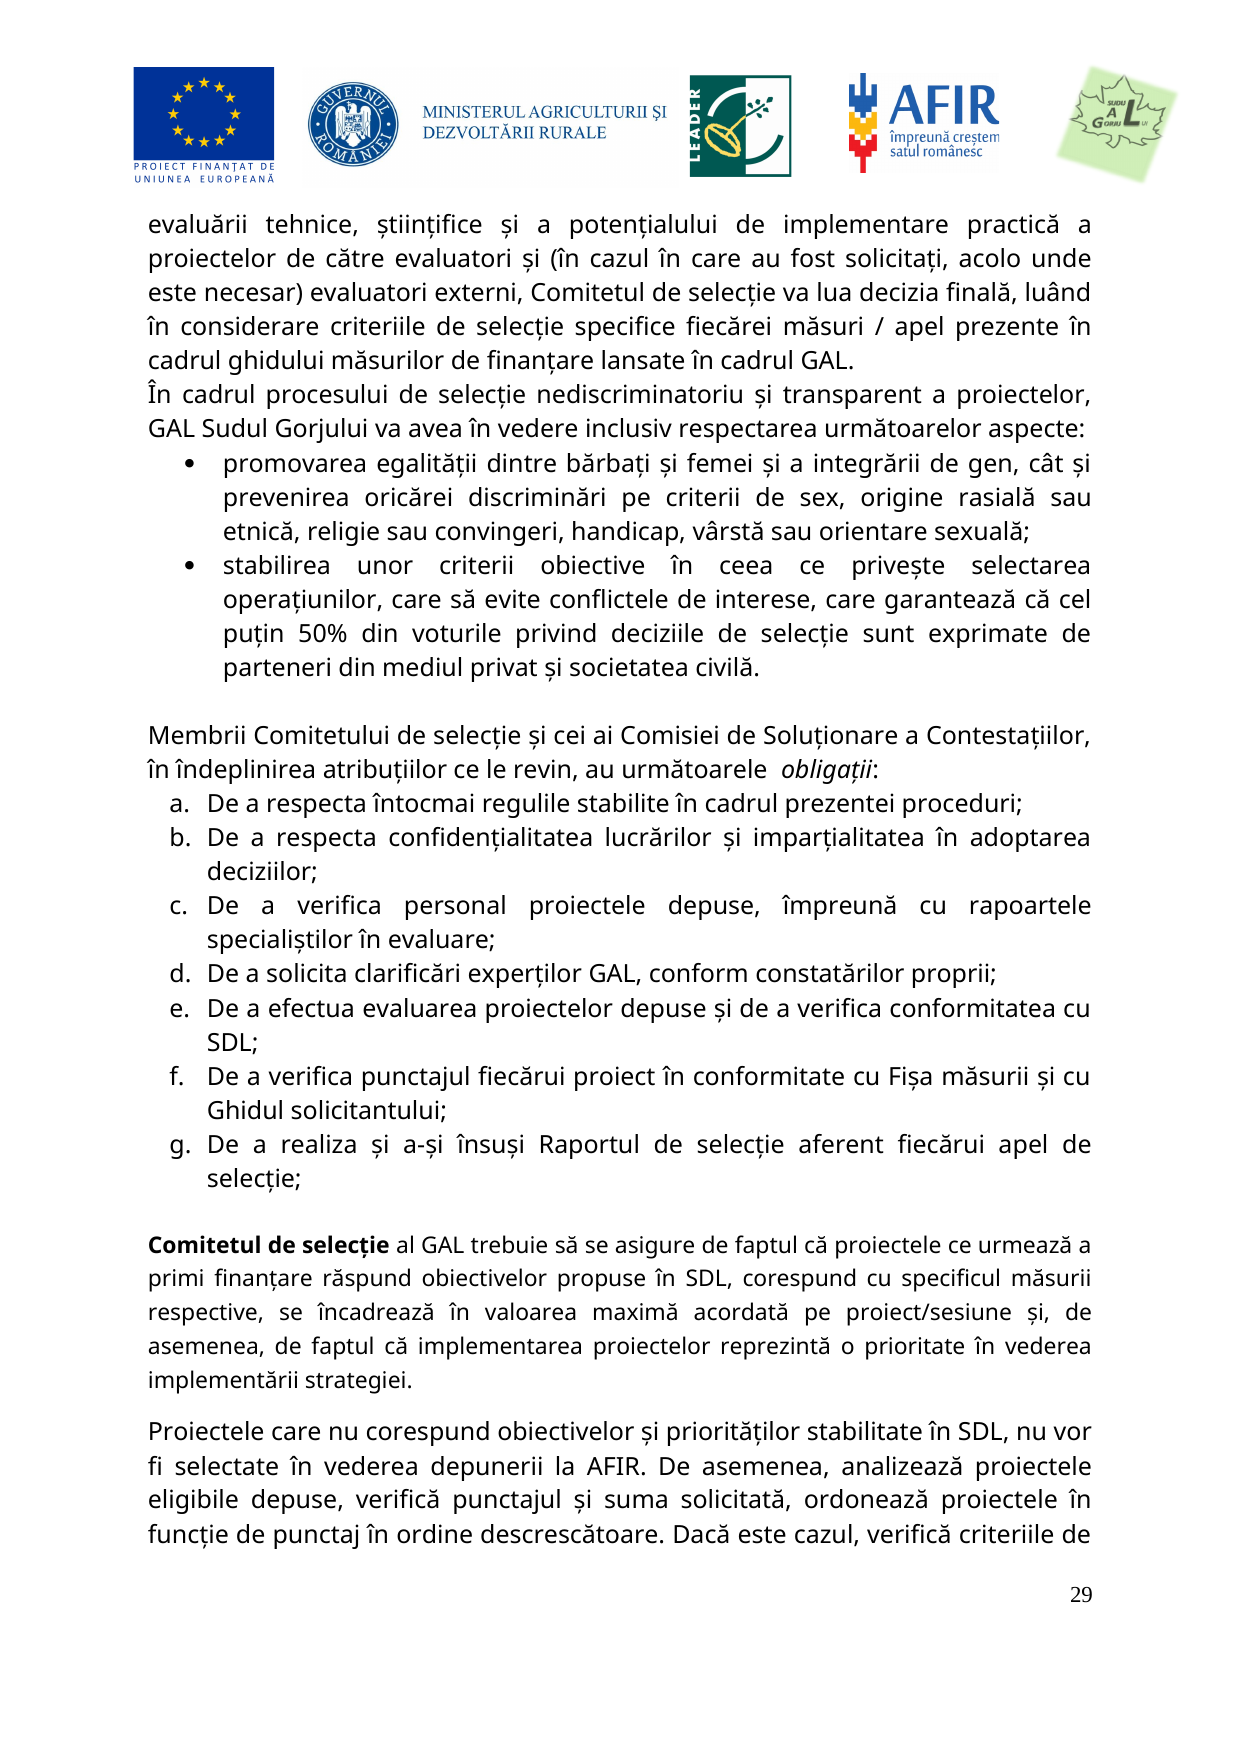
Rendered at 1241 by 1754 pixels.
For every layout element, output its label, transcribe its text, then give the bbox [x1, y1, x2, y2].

list De a verifica personal proiectele depuse, împreună cu rapoartele specialiștilor în evaluare; [169, 888, 1093, 956]
picture [849, 73, 1000, 173]
text Membrii Comitetului de selecție și cei ai Comisiei de Soluționare a Contestațiilor, în îndeplinirea atribuțiilor ce le revin, au următoarele obligații: [148, 718, 1093, 786]
list De a respecta confidențialitatea lucrărilor și imparțialitatea în adoptarea deciziilor; [169, 820, 1093, 888]
list De a respecta întocmai regulile stabilite în cadrul prezentei proceduri; [169, 786, 1093, 820]
picture [1050, 60, 1183, 189]
picture [133, 67, 275, 188]
list promovarea egalității dintre bărbați și femei și a integrării de gen, cât și prevenirea oricărei discriminări pe criterii de sex, origine rasială sau etnică, religie sau convingeri, handicap, vârstă sau orientare sexuală; [185, 445, 1093, 547]
picture [302, 67, 679, 188]
picture [689, 75, 792, 177]
list stabilirea unor criterii obiective în ceea ce privește selectarea operațiunilor, care să evite conflictele de interese, care garantează că cel puțin 50% din voturile privind deciziile de selecție sunt exprimate de parteneri din mediul privat și societatea civilă. [185, 547, 1093, 684]
list De a solicita clarificări experților GAL, conform constatărilor proprii; [169, 956, 1093, 990]
text Comitetul de selecție al GAL trebuie să se asigure de faptul că proiectele ce urmează a primi finanțare răspund obiectivelor propuse în SDL, corespund cu specificul măsurii respective, se încadrează în valoarea maximă acordată pe proiect/sesiune și, de asemenea, de faptul că implementarea proiectelor reprezintă o prioritate în vederea implementării strategiei. [148, 1229, 1093, 1395]
list De a verifica punctajul fiecărui proiect în conformitate cu Fișa măsurii și cu Ghidul solicitantului; [169, 1058, 1093, 1126]
list În cadrul procesului de selecție nediscriminatoriu și transparent a proiectelor, GAL Sudul Gorjului va avea în vedere inclusiv respectarea următoarelor aspecte: [148, 377, 1093, 445]
list De a realiza și a-și însuși Raportul de selecție aferent fiecărui apel de selecție; [169, 1126, 1093, 1194]
list De a efectua evaluarea proiectelor depuse și de a verifica conformitatea cu SDL; [169, 990, 1093, 1058]
